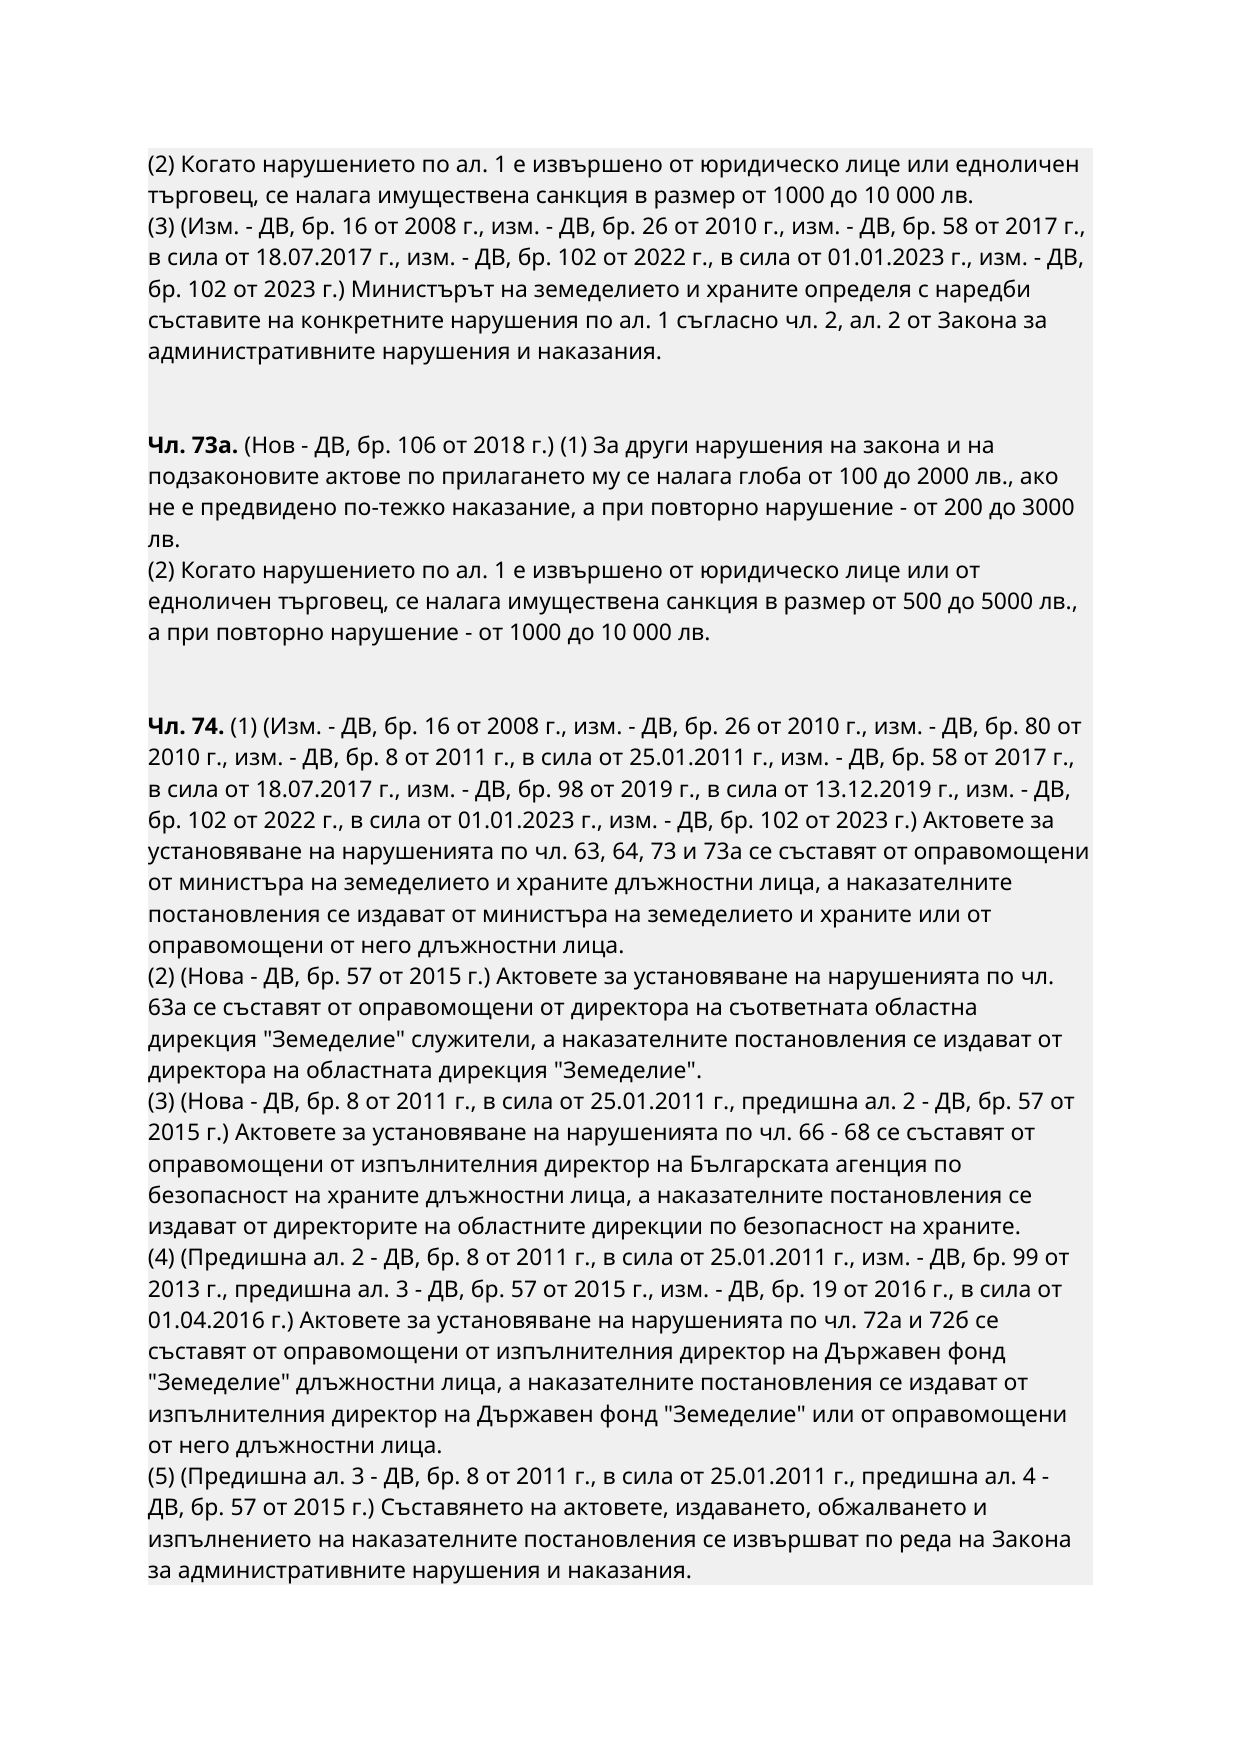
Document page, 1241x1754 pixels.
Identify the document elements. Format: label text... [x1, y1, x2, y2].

text (2) Когато нарушението по ал. 1 е извършено от юридическо лице или едноличен търговец, се налага имуществена санкция в размер от 1000 до 10 000 лв. [148, 148, 1093, 210]
text (2) Когато нарушението по ал. 1 е извършено от юридическо лице или от едноличен търговец, се налага имуществена санкция в размер от 500 до 5000 лв., а при повторно нарушение - от 1000 до 10 000 лв. [148, 554, 1093, 648]
text (4) (Предишна ал. 2 - ДВ, бр. 8 от 2011 г., в сила от 25.01.2011 г., изм. - ДВ, бр. 99 от 2013 г., предишна ал. 3 - ДВ, бр. 57 от 2015 г., изм. - ДВ, бр. 19 от 2016 г., в сила от 01.04.2016 г.) Актовете за установяване на нарушенията по чл. 72а и 72б се съставят от оправомощени от изпълнителния директор на Държавен фонд "Земеделие" длъжностни лица, а наказателните постановления се издават от изпълнителния директор на Държавен фонд "Земеделие" или от оправомощени от него длъжностни лица. [148, 1241, 1093, 1460]
text (3) (Нова - ДВ, бр. 8 от 2011 г., в сила от 25.01.2011 г., предишна ал. 2 - ДВ, бр. 57 от 2015 г.) Актовете за установяване на нарушенията по чл. 66 - 68 се съставят от оправомощени от изпълнителния директор на Българската агенция по безопасност на храните длъжностни лица, а наказателните постановления се издават от директорите на областните дирекции по безопасност на храните. [148, 1085, 1093, 1241]
text Чл. 74. (1) (Изм. - ДВ, бр. 16 от 2008 г., изм. - ДВ, бр. 26 от 2010 г., изм. - ДВ, бр. 80 от 2010 г., изм. - ДВ, бр. 8 от 2011 г., в сила от 25.01.2011 г., изм. - ДВ, бр. 58 от 2017 г., в сила от 18.07.2017 г., изм. - ДВ, бр. 98 от 2019 г., в сила от 13.12.2019 г., изм. - ДВ, бр. 102 от 2022 г., в сила от 01.01.2023 г., изм. - ДВ, бр. 102 от 2023 г.) Актовете за установяване на нарушенията по чл. 63, 64, 73 и 73а се съставят от оправомощени от министъра на земеделието и храните длъжностни лица, а наказателните постановления се издават от министъра на земеделието и храните или от оправомощени от него длъжностни лица. [148, 710, 1093, 960]
text (2) (Нова - ДВ, бр. 57 от 2015 г.) Актовете за установяване на нарушенията по чл. 63а се съставят от оправомощени от директора на съответната областна дирекция "Земеделие" служители, а наказателните постановления се издават от директора на областната дирекция "Земеделие". [148, 960, 1093, 1085]
text Чл. 73а. (Нов - ДВ, бр. 106 от 2018 г.) (1) За други нарушения на закона и на подзаконовите актове по прилагането му се налага глоба от 100 до 2000 лв., ако не е предвидено по-тежко наказание, а при повторно нарушение - от 200 до 3000 лв. [148, 429, 1093, 554]
text (3) (Изм. - ДВ, бр. 16 от 2008 г., изм. - ДВ, бр. 26 от 2010 г., изм. - ДВ, бр. 58 от 2017 г., в сила от 18.07.2017 г., изм. - ДВ, бр. 102 от 2022 г., в сила от 01.01.2023 г., изм. - ДВ, бр. 102 от 2023 г.) Министърът на земеделието и храните определя с наредби съставите на конкретните нарушения по ал. 1 съгласно чл. 2, ал. 2 от Закона за административните нарушения и наказания. [148, 210, 1093, 366]
text (5) (Предишна ал. 3 - ДВ, бр. 8 от 2011 г., в сила от 25.01.2011 г., предишна ал. 4 - ДВ, бр. 57 от 2015 г.) Съставянето на актовете, издаването, обжалването и изпълнението на наказателните постановления се извършват по реда на Закона за административните нарушения и наказания. [148, 1460, 1093, 1585]
